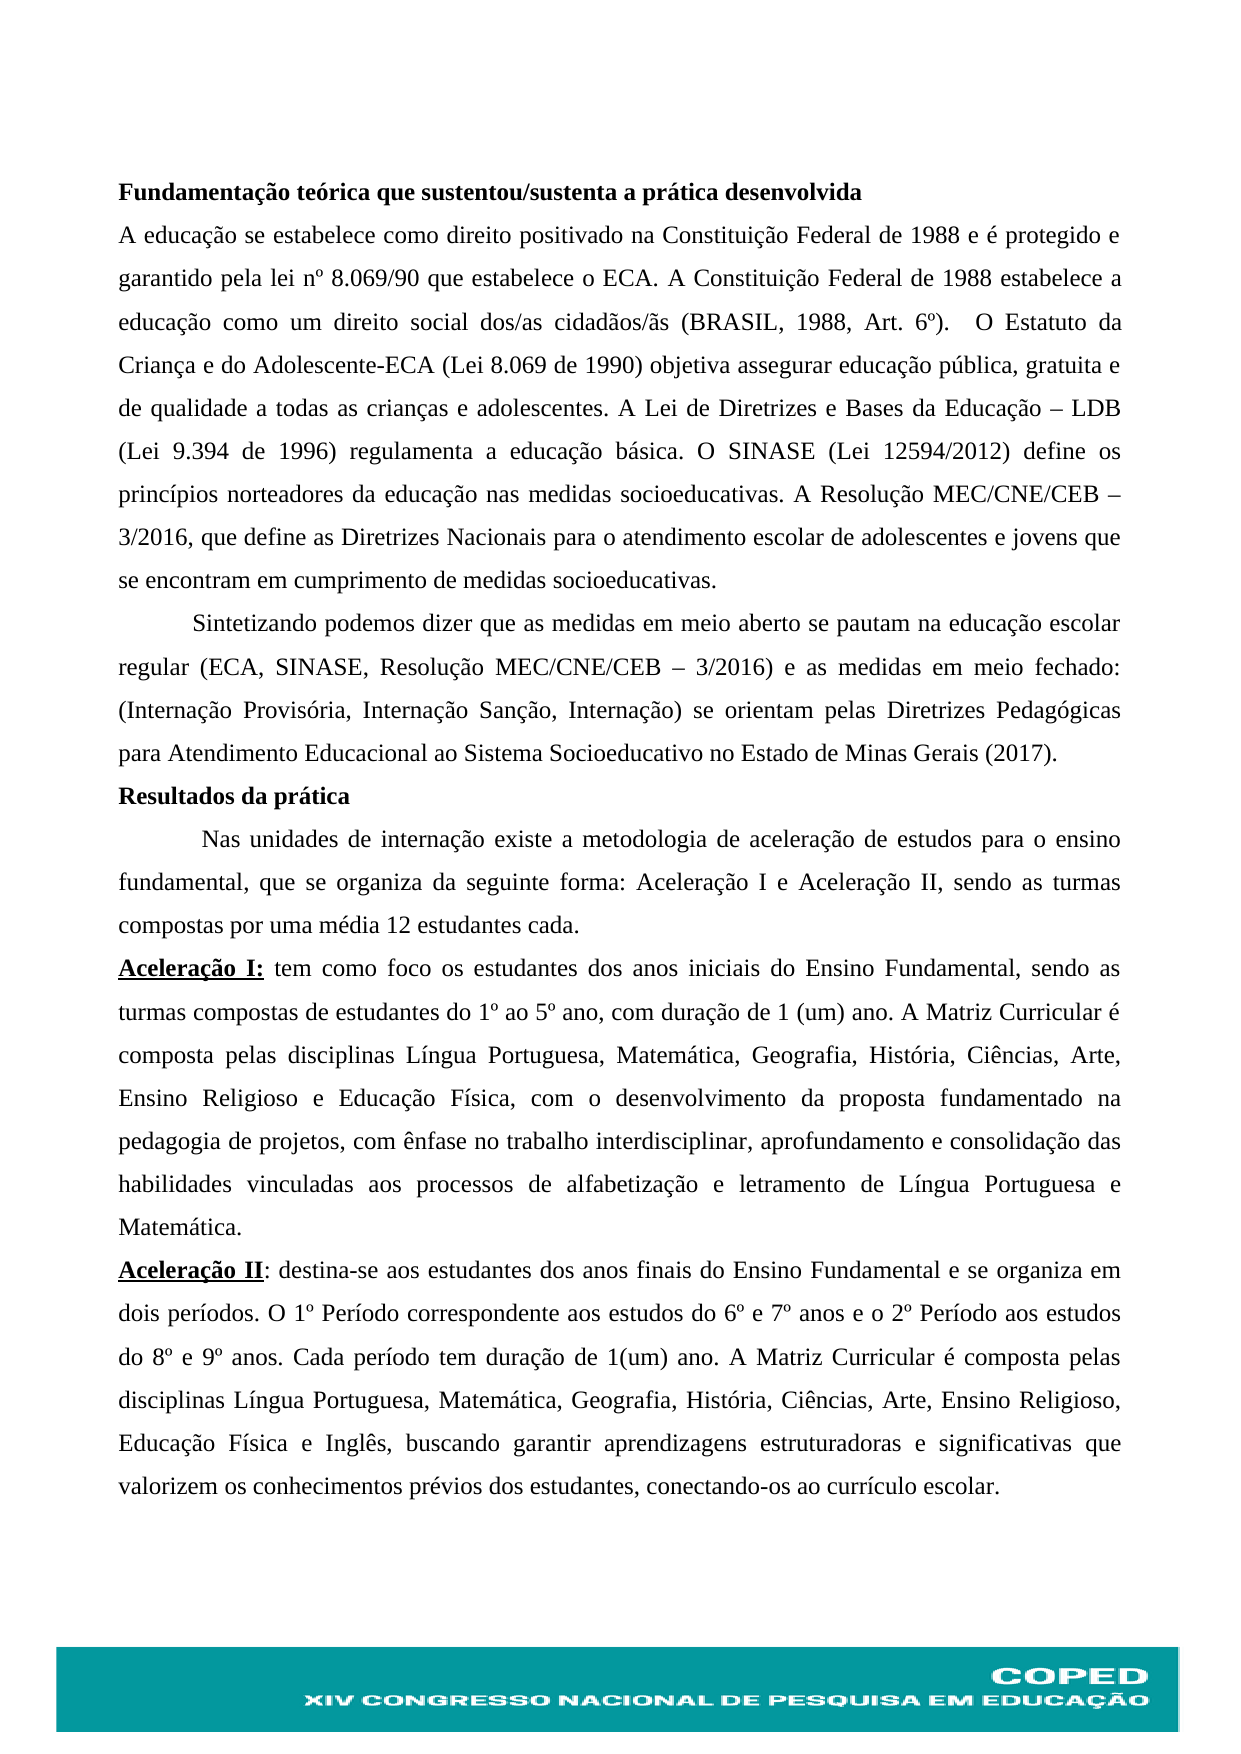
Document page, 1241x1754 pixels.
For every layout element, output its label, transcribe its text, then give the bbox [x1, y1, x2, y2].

text Resultados da prática [118, 781, 1122, 810]
text Sintetizando podemos dizer que as medidas em meio aberto se pautam na educação escolar regular (ECA, SINASE, Resolução MEC/CNE/CEB – 3/2016) e as medidas em meio fechado: (Internação Provisória, Internação Sanção, Internação) se orientam pelas Diretrizes Pedagógicas para Atendimento Educacional ao Sistema Socioeducativo no Estado de Minas Gerais (2017). [118, 608, 1122, 767]
text Aceleração I: tem como foco os estudantes dos anos iniciais do Ensino Fundamental, sendo as turmas compostas de estudantes do 1º ao 5º ano, com duração de 1 (um) ano. A Matriz Curricular é composta pelas disciplinas Língua Portuguesa, Matemática, Geografia, História, Ciências, Arte, Ensino Religioso e Educação Física, com o desenvolvimento da proposta fundamentado na pedagogia de projetos, com ênfase no trabalho interdisciplinar, aprofundamento e consolidação das habilidades vinculadas aos processos de alfabetização e letramento de Língua Portuguesa e Matemática. [118, 953, 1122, 1241]
text Fundamentação teórica que sustentou/sustenta a prática desenvolvida [118, 177, 1122, 206]
picture [56, 1580, 1188, 1732]
text Nas unidades de internação existe a metodologia de aceleração de estudos para o ensino fundamental, que se organiza da seguinte forma: Aceleração I e Aceleração II, sendo as turmas compostas por uma média 12 estudantes cada. [118, 824, 1122, 939]
text A educação se estabelece como direito positivado na Constituição Federal de 1988 e é protegido e garantido pela lei nº 8.069/90 que estabelece o ECA. A Constituição Federal de 1988 estabelece a educação como um direito social dos/as cidadãos/ãs (BRASIL, 1988, Art. 6º). O Estatuto da Criança e do Adolescente-ECA (Lei 8.069 de 1990) objetiva assegurar educação pública, gratuita e de qualidade a todas as crianças e adolescentes. A Lei de Diretrizes e Bases da Educação – LDB (Lei 9.394 de 1996) regulamenta a educação básica. O SINASE (Lei 12594/2012) define os princípios norteadores da educação nas medidas socioeducativas. A Resolução MEC/CNE/CEB – 3/2016, que define as Diretrizes Nacionais para o atendimento escolar de adolescentes e jovens que se encontram em cumprimento de medidas socioeducativas. [118, 220, 1122, 594]
text Aceleração II: destina-se aos estudantes dos anos finais do Ensino Fundamental e se organiza em dois períodos. O 1º Período correspondente aos estudos do 6º e 7º anos e o 2º Período aos estudos do 8º e 9º anos. Cada período tem duração de 1(um) ano. A Matriz Curricular é composta pelas disciplinas Língua Portuguesa, Matemática, Geografia, História, Ciências, Arte, Ensino Religioso, Educação Física e Inglês, buscando garantir aprendizagens estruturadoras e significativas que valorizem os conhecimentos prévios dos estudantes, conectando-os ao currículo escolar. [118, 1255, 1122, 1500]
